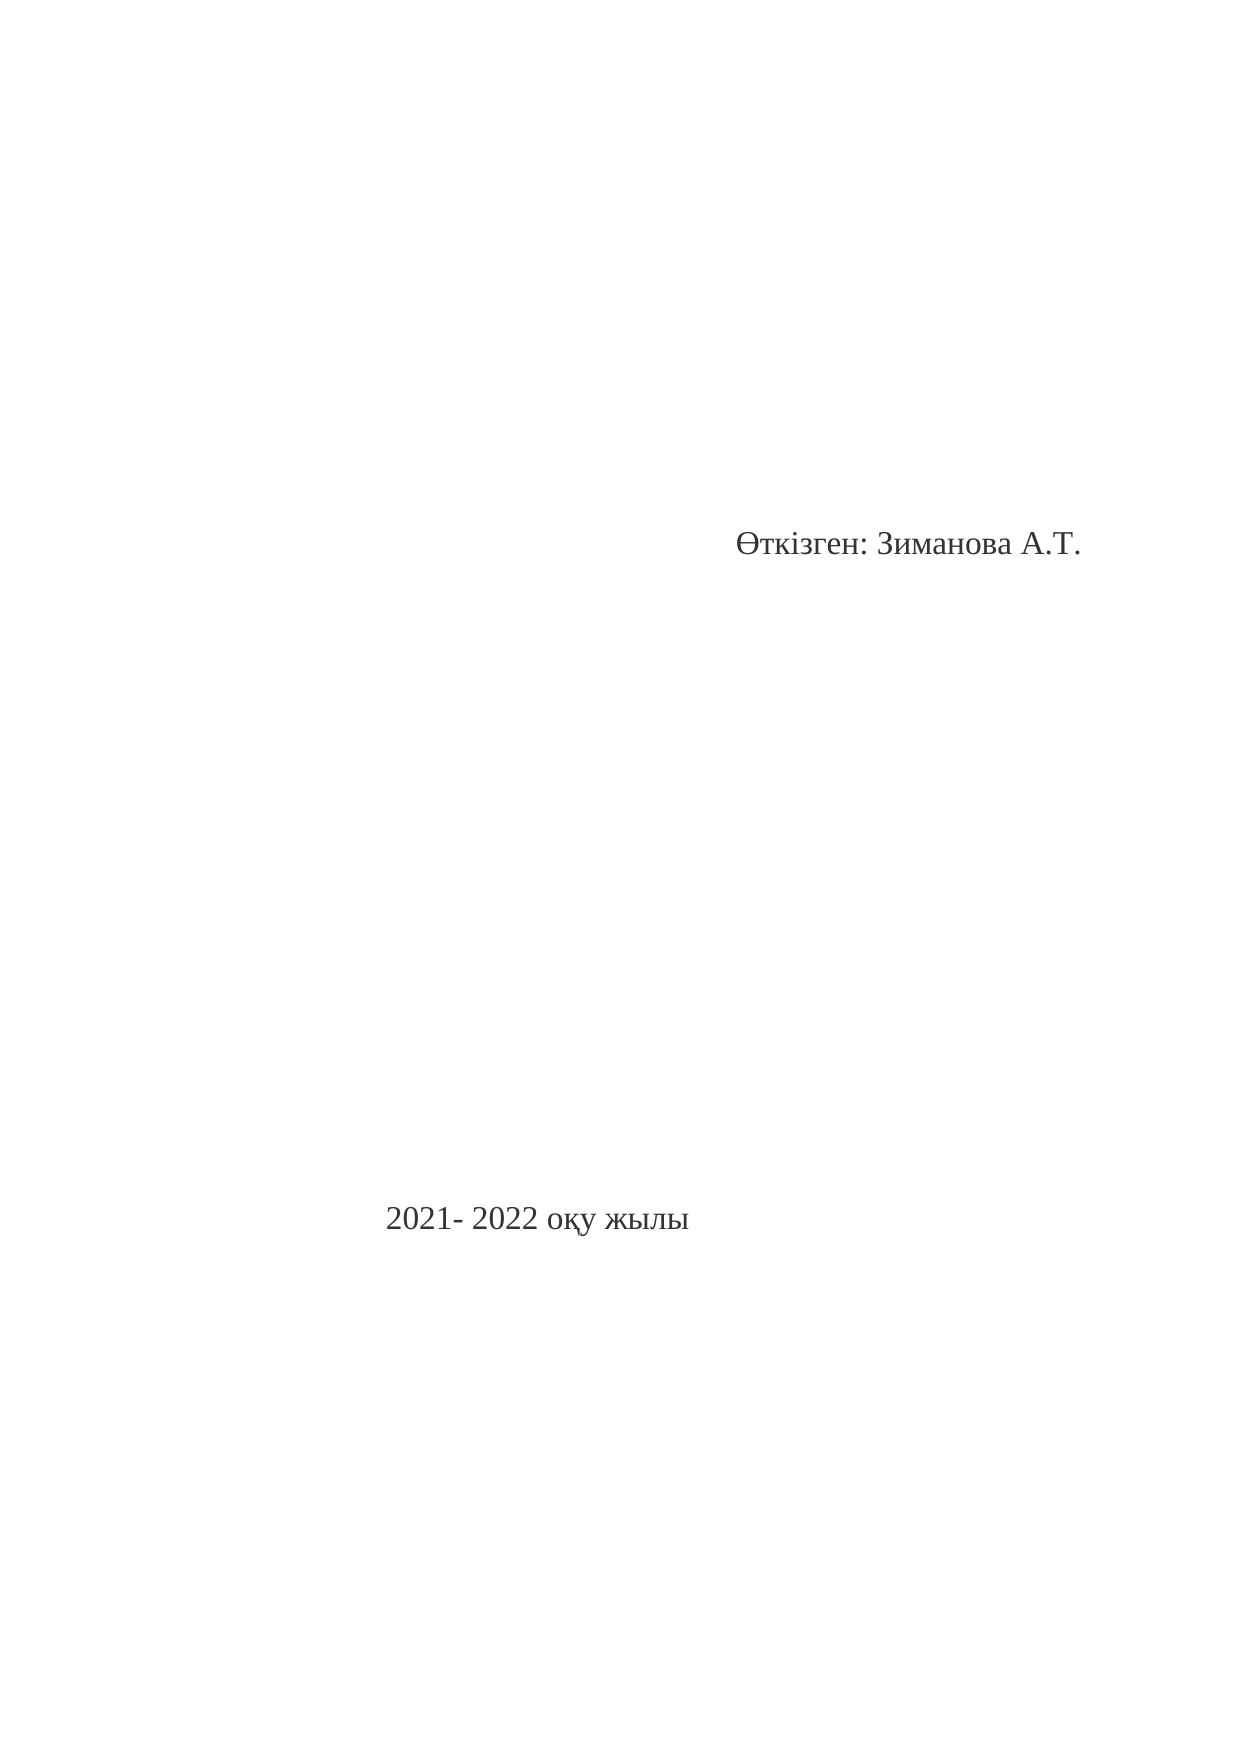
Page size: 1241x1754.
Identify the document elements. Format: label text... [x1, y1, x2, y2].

text Өткізген: Зиманова А.Т. [177, 523, 1152, 561]
text 2021- 2022 оқу жылы [177, 1198, 1152, 1236]
